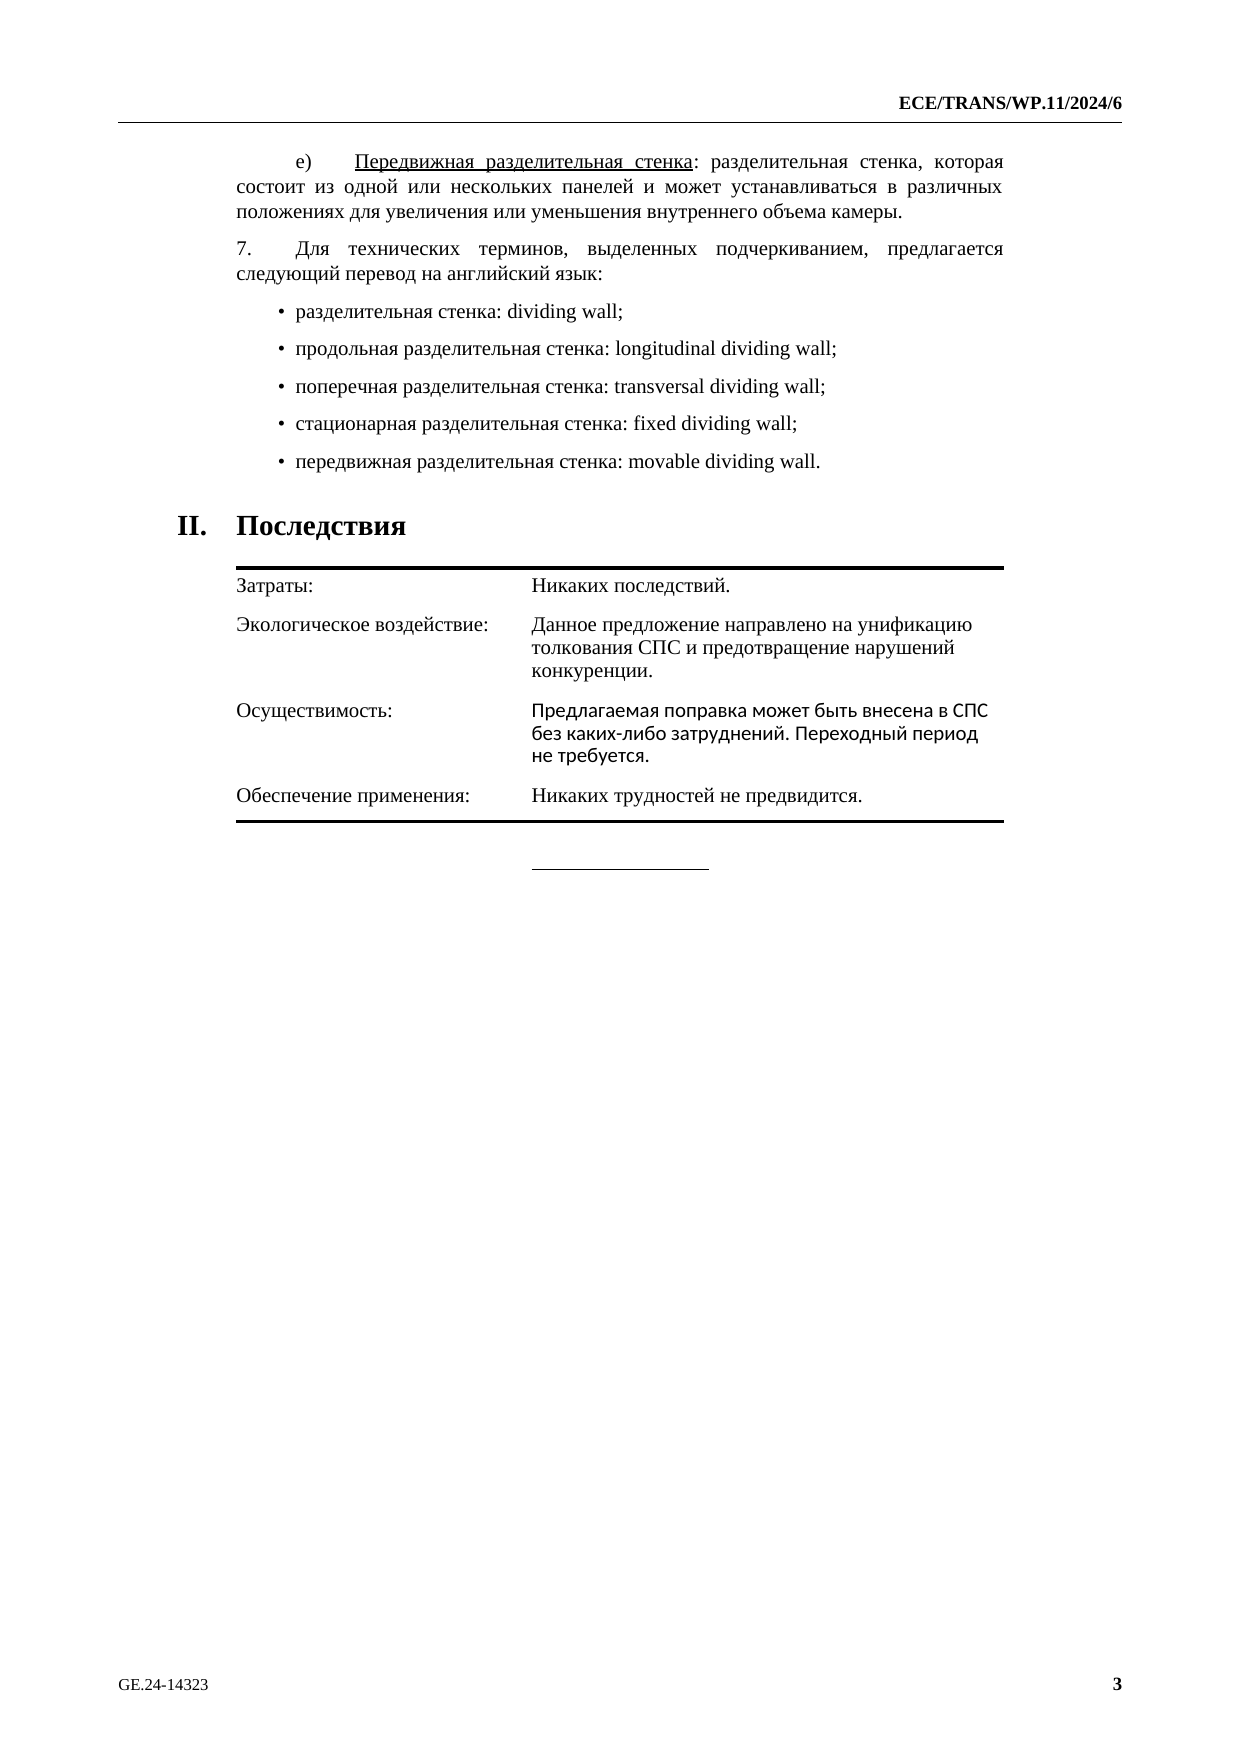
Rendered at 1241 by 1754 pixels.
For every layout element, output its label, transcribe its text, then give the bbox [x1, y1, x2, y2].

text продольная разделительная стенка: longitudinal dividing wall; [278, 335, 1122, 360]
table_header Затраты: [236, 570, 502, 609]
table_cell Экологическое воздействие: [236, 609, 502, 694]
text 7. Для технических терминов, выделенных подчеркиванием, предлагается следующий перевод на английский язык: [236, 235, 1004, 285]
table_header Никаких последствий. [502, 570, 1004, 609]
text передвижная разделительная стенка: movable dividing wall. [278, 448, 1122, 473]
table_cell Данное предложение направлено на унификацию толкования СПС и предотвращение нарушений конкуренции. [502, 609, 1004, 694]
table_cell Обеспечение применения: [236, 780, 502, 819]
table_cell Предлагаемая поправка может быть внесена в СПС без каких-либо затруднений. Переходный период не требуется. [502, 695, 1004, 780]
text поперечная разделительная стенка: transversal dividing wall; [278, 373, 1122, 398]
table_cell Осуществимость: [236, 695, 502, 780]
text e) Передвижная разделительная стенка: разделительная стенка, которая состоит из одной или нескольких панелей и может устанавливаться в различных положениях для увеличения или уменьшения внутреннего объема камеры. [236, 148, 1004, 223]
text разделительная стенка: dividing wall; [278, 298, 1122, 323]
text II. Последствия [118, 510, 1004, 541]
table_cell Никаких трудностей не предвидится. [502, 780, 1004, 819]
text стационарная разделительная стенка: fixed dividing wall; [278, 410, 1122, 435]
